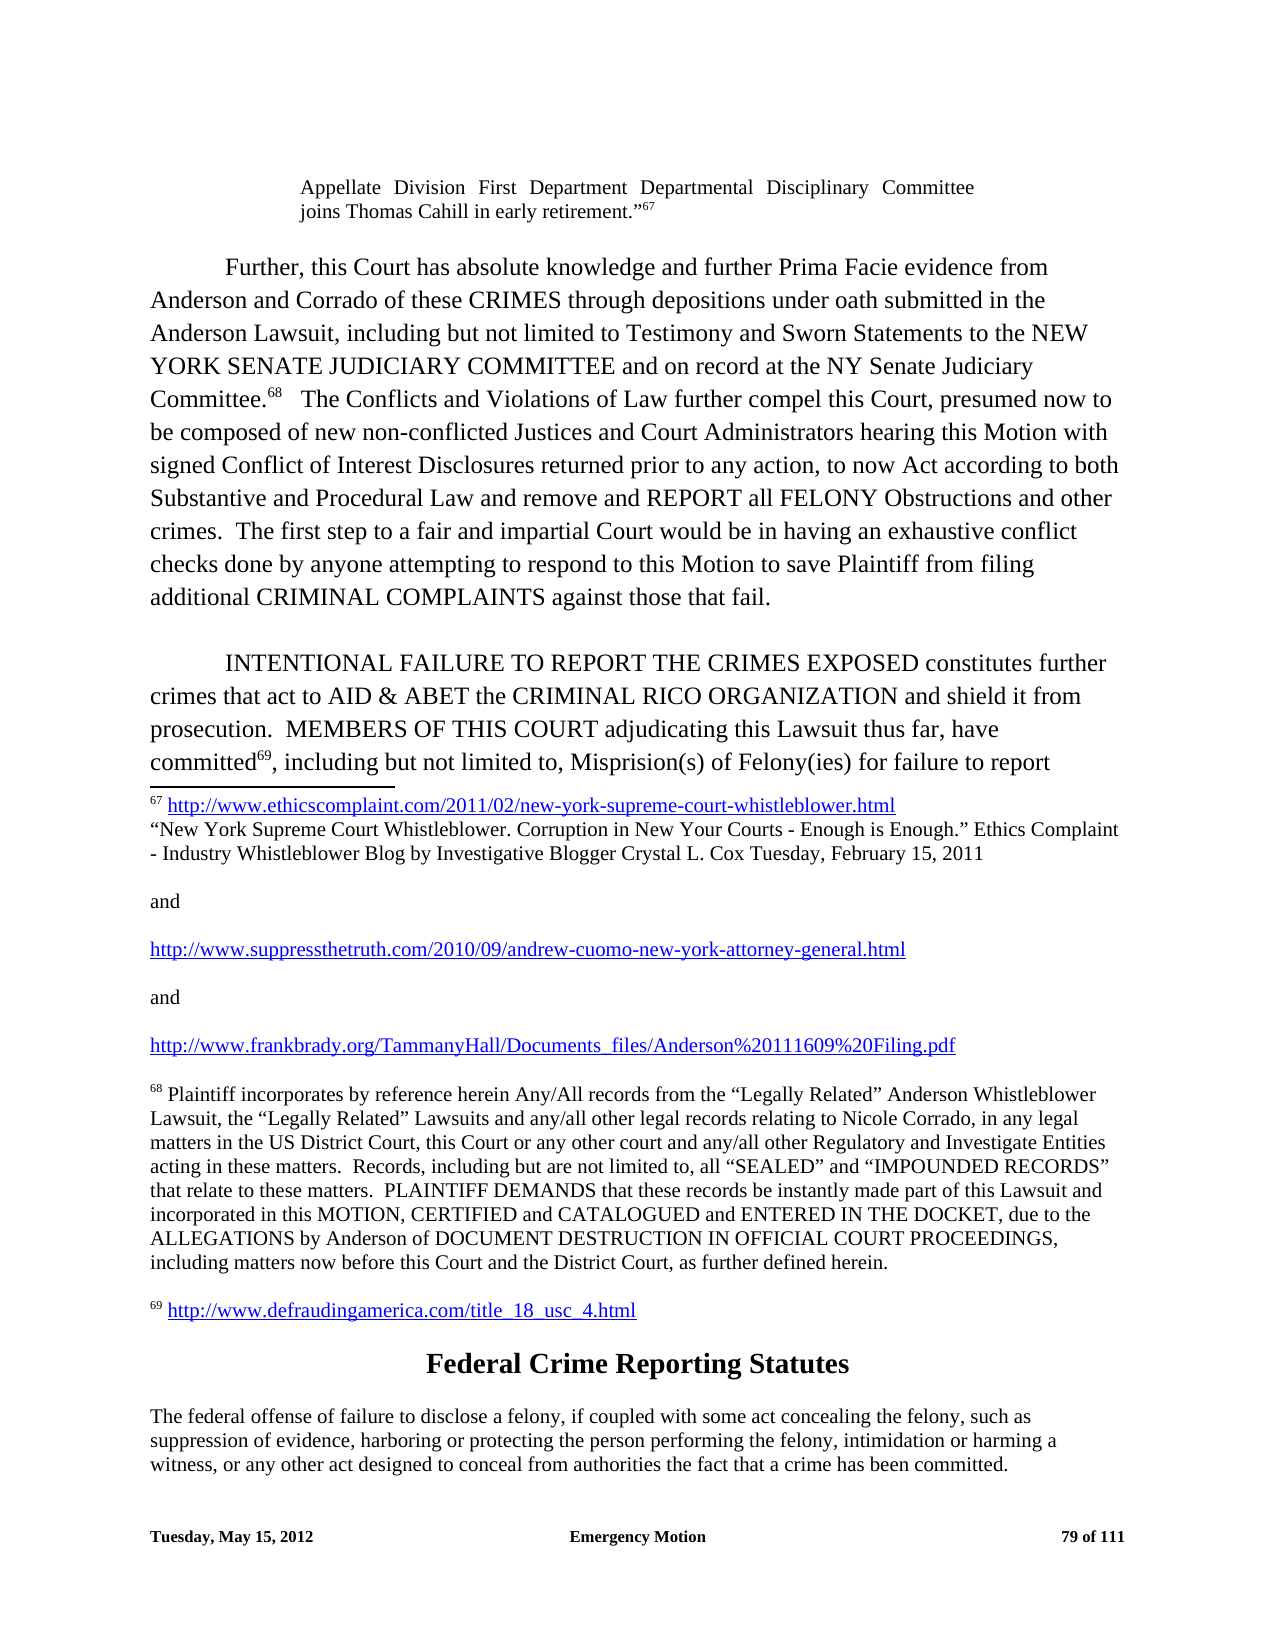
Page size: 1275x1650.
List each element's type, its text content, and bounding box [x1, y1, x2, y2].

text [300, 175, 975, 223]
text INTENTIONAL FAILURE TO REPORT THE CRIMES EXPOSED constitutes further crimes that act to AID & ABET the CRIMINAL RICO ORGANIZATION and shield it from prosecution. MEMBERS OF THIS COURT adjudicating this Lawsuit thus far, have committed, including but not limited to, Misprision(s) of Felony(ies) for failure to report FELONY THREATS ON A FEDERAL WITNESS, TAMPERING WITH A FEDERAL WITNESS, FELONY OBSTRUCTION OF JUSTICE IN FEDERAL PROCEEDINGS and more, AS EXPOSED BY BOTH ANDERSON and CORRADO. [150, 648, 1125, 776]
text Further, this Court has absolute knowledge and further Prima Facie evidence from Anderson and Corrado of these CRIMES through depositions under oath submitted in the Anderson Lawsuit, including but not limited to Testimony and Sworn Statements to the NEW YORK SENATE JUDICIARY COMMITTEE and on record at the NY Senate Judiciary Committee. The Conflicts and Violations of Law further compel this Court, presumed now to be composed of new non-conflicted Justices and Court Administrators hearing this Motion with signed Conflict of Interest Disclosures returned prior to any action, to now Act according to both Substantive and Procedural Law and remove and REPORT all FELONY Obstructions and other crimes. The first step to a fair and impartial Court would be in having an exhaustive conflict checks done by anyone attempting to respond to this Motion to save Plaintiff from filing additional CRIMINAL COMPLAINTS against those that fail. [150, 252, 1125, 611]
